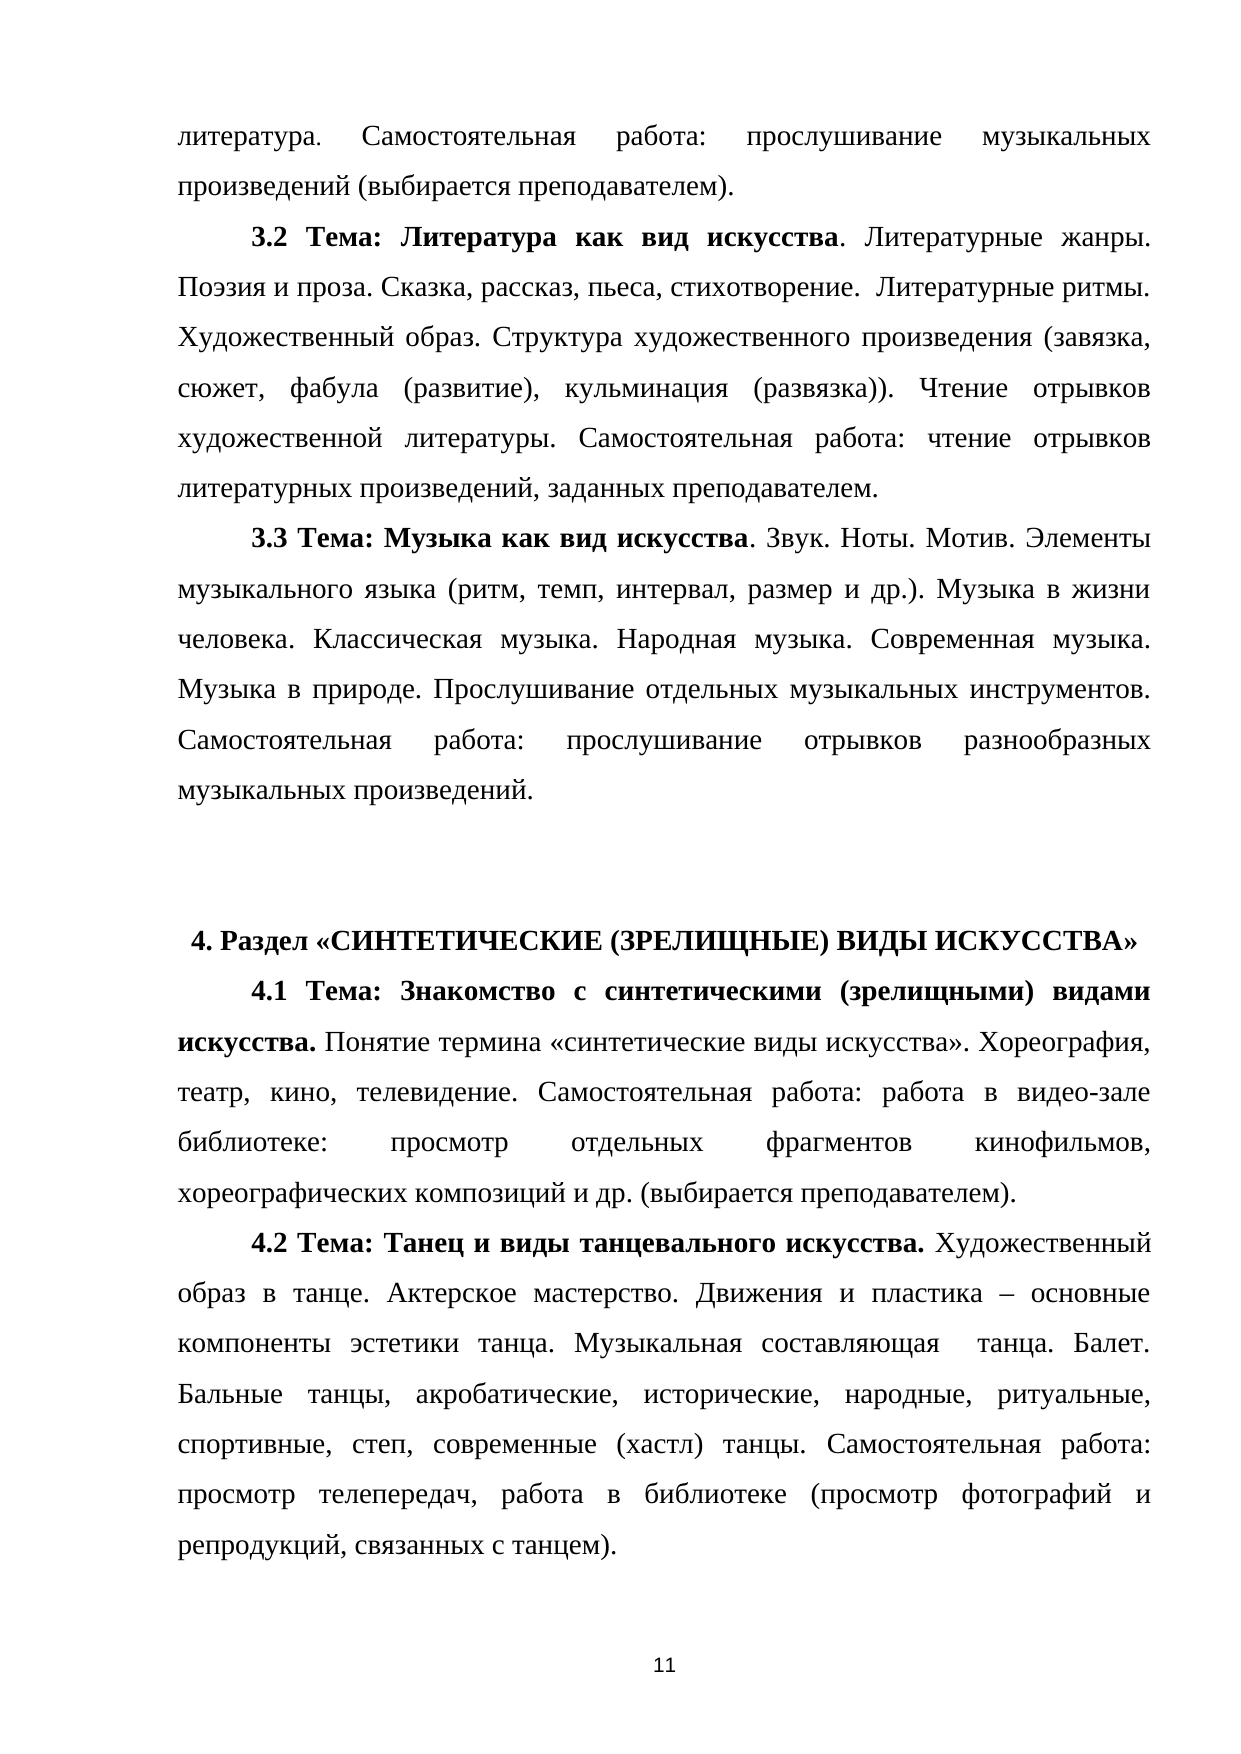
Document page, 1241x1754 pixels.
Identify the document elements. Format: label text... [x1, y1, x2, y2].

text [177, 118, 1152, 202]
text 4.1 Тема: Знакомство с синтетическими (зрелищными) видами искусства. Понятие термина «синтетические виды искусства». Хореография, театр, кино, телевидение. Самостоятельная работа: работа в видео-зале библиотеке: просмотр отдельных фрагментов кинофильмов, хореографических композиций и др. (выбирается преподавателем). [177, 973, 1152, 1208]
text 3.3 Тема: Музыка как вид искусства. Звук. Ноты. Мотив. Элементы музыкального языка (ритм, темп, интервал, размер и др.). Музыка в жизни человека. Классическая музыка. Народная музыка. Современная музыка. Музыка в природе. Прослушивание отдельных музыкальных инструментов. Самостоятельная работа: прослушивание отрывков разнообразных музыкальных произведений. [177, 521, 1152, 806]
text 4.2 Тема: Танец и виды танцевального искусства. Художественный образ в танце. Актерское мастерство. Движения и пластика – основные компоненты эстетики танца. Музыкальная составляющая танца. Балет. Бальные танцы, акробатические, исторические, народные, ритуальные, спортивные, степ, современные (хастл) танцы. Самостоятельная работа: просмотр телепередач, работа в библиотеке (просмотр фотографий и репродукций, связанных с танцем). [177, 1225, 1152, 1560]
text 4. Раздел «СИНТЕТИЧЕСКИЕ (ЗРЕЛИЩНЫЕ) виды искусства» [177, 923, 1152, 957]
text 3.2 Тема: Литература как вид искусства. Литературные жанры. Поэзия и проза. Сказка, рассказ, пьеса, стихотворение. Литературные ритмы. Художественный образ. Структура художественного произведения (завязка, сюжет, фабула (развитие), кульминация (развязка)). Чтение отрывков художественной литературы. Самостоятельная работа: чтение отрывков литературных произведений, заданных преподавателем. [177, 219, 1152, 504]
